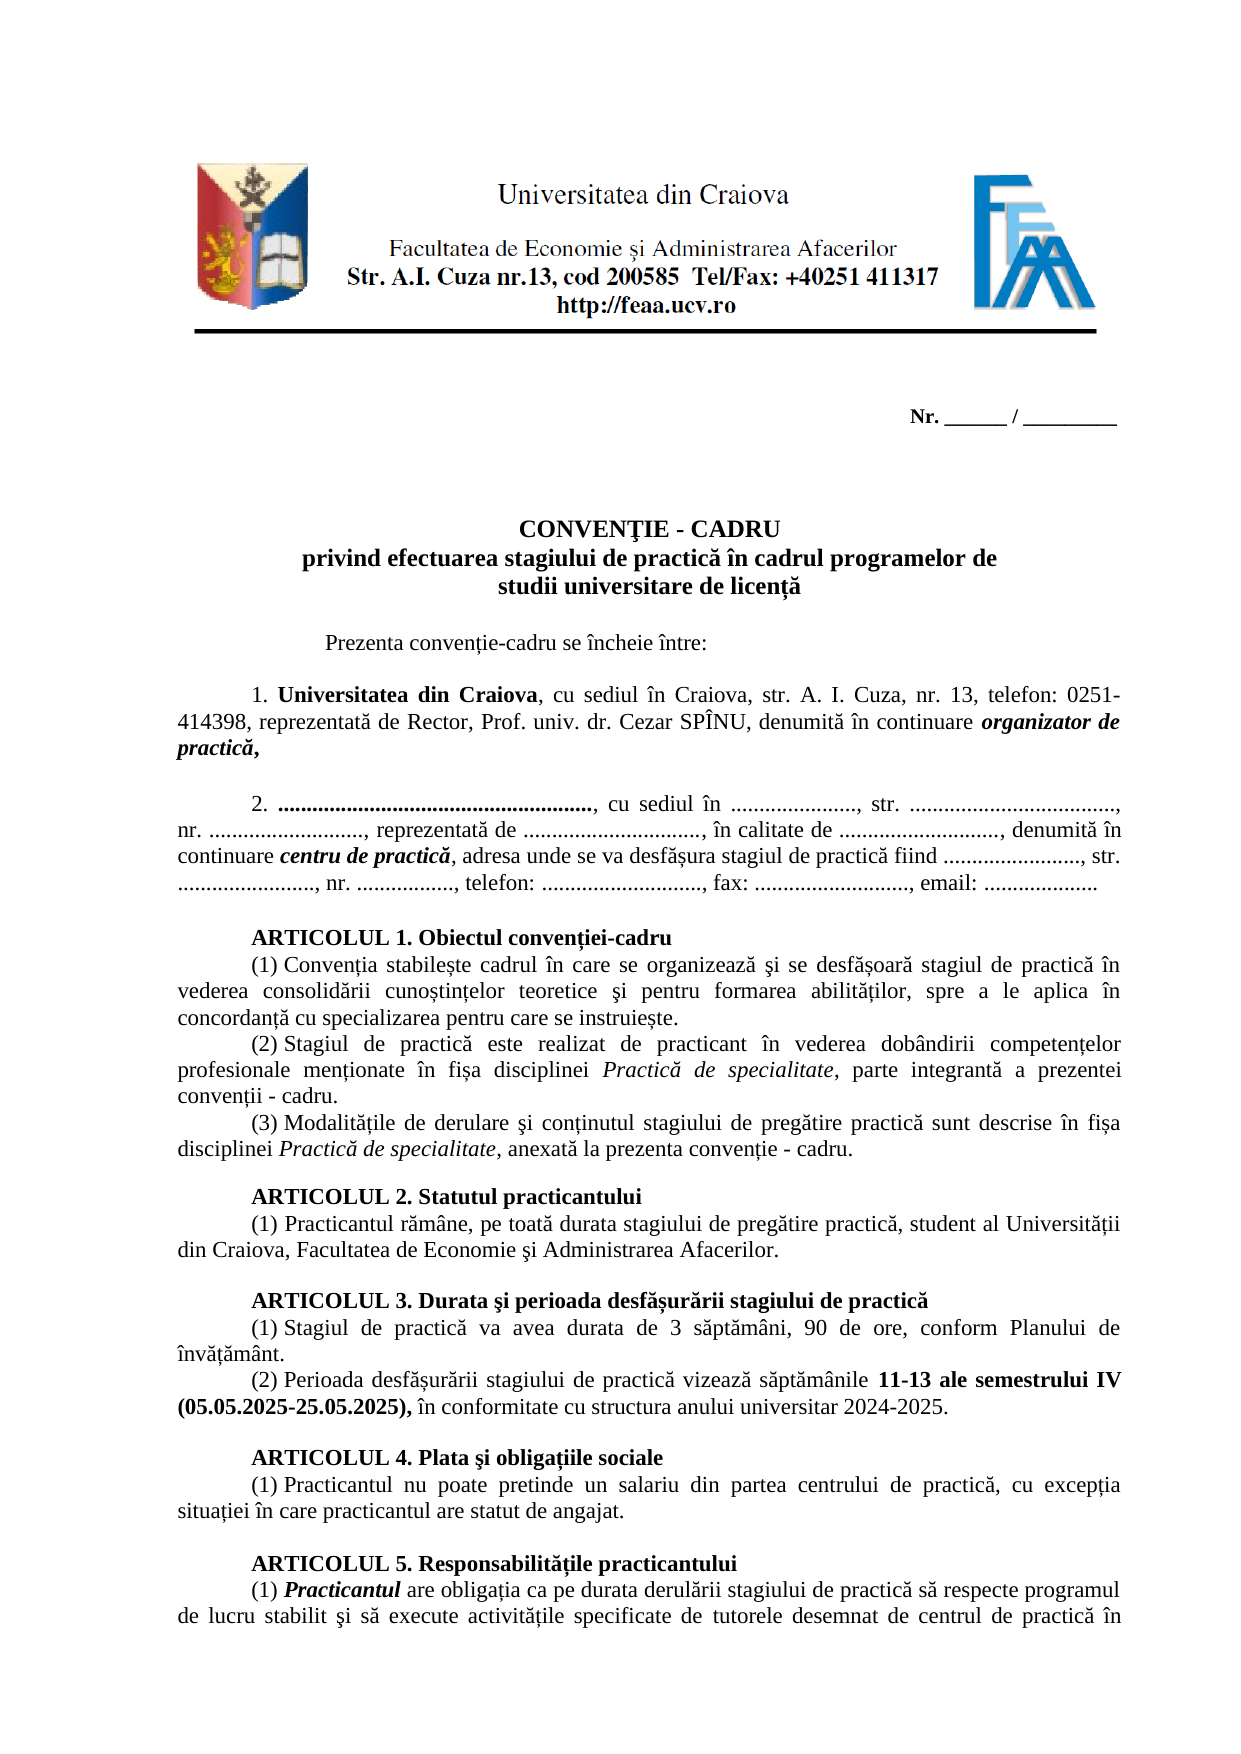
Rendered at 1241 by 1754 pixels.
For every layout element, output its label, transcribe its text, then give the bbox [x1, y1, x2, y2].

text ARTICOLUL 2. Statutul practicantului [177, 1183, 1122, 1209]
text 2. ......................................................., cu sediul în ......................, str. ...................................., nr. ..........................., reprezentată de ..............................., în calitate de ............................, denumită în continuare centru de practică, adresa unde se va desfășura stagiul de practică fiind ........................, str. ........................, nr. ................., telefon: ............................, fax: ..........................., email: .................... [177, 790, 1122, 895]
text studii universitare de licență [177, 571, 1122, 600]
text CONVENŢIE - CADRU privind efectuarea stagiului de practică în cadrul programelor de [177, 514, 1122, 571]
text (2) Perioada desfășurării stagiului de practică vizează săptămânile 11-13 ale semestrului IV (05.05.2025-25.05.2025), în conformitate cu structura anului universitar 2024-2025. [177, 1367, 1122, 1419]
text (1) Practicantul rămâne, pe toată durata stagiului de pregătire practică, student al Universității din Craiova, Facultatea de Economie şi Administrarea Afacerilor. [177, 1209, 1122, 1262]
text ARTICOLUL 1. Obiectul convenției-cadru [177, 924, 1122, 951]
text ARTICOLUL 4. Plata şi obligațiile sociale [177, 1444, 1122, 1471]
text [177, 1576, 1122, 1629]
text (1) Stagiul de practică va avea durata de 3 săptămâni, 90 de ore, conform Planului de învățământ. [177, 1314, 1122, 1367]
text ARTICOLUL 3. Durata şi perioada desfășurării stagiului de practică [177, 1287, 1122, 1314]
text Prezenta convenție-cadru se încheie între: [177, 629, 1122, 655]
text ARTICOLUL 5. Responsabilitățile practicantului [177, 1550, 1122, 1576]
text Nr. ______ / _________ [177, 402, 1122, 428]
text 1. Universitatea din Craiova, cu sediul în Craiova, str. A. I. Cuza, nr. 13, telefon: 0251-414398, reprezentată de Rector, Prof. univ. dr. Cezar SPÎNU, denumită în continuare organizator de practică, [177, 682, 1122, 761]
text (2) Stagiul de practică este realizat de practicant în vederea dobândirii competențelor profesionale menționate în fișa disciplinei Practică de specialitate, parte integrantă a prezentei convenții - cadru. [177, 1030, 1122, 1109]
text (1) Practicantul nu poate pretinde un salariu din partea centrului de practică, cu excepția situației în care practicantul are statut de angajat. [177, 1471, 1122, 1523]
picture [177, 139, 1123, 352]
text (3) Modalitățile de derulare şi conținutul stagiului de pregătire practică sunt descrise în fișa disciplinei Practică de specialitate, anexată la prezenta convenție - cadru. [177, 1109, 1122, 1162]
text (1) Convenția stabilește cadrul în care se organizează şi se desfășoară stagiul de practică în vederea consolidării cunoștințelor teoretice şi pentru formarea abilităților, spre a le aplica în concordanță cu specializarea pentru care se instruiește. [177, 951, 1122, 1030]
